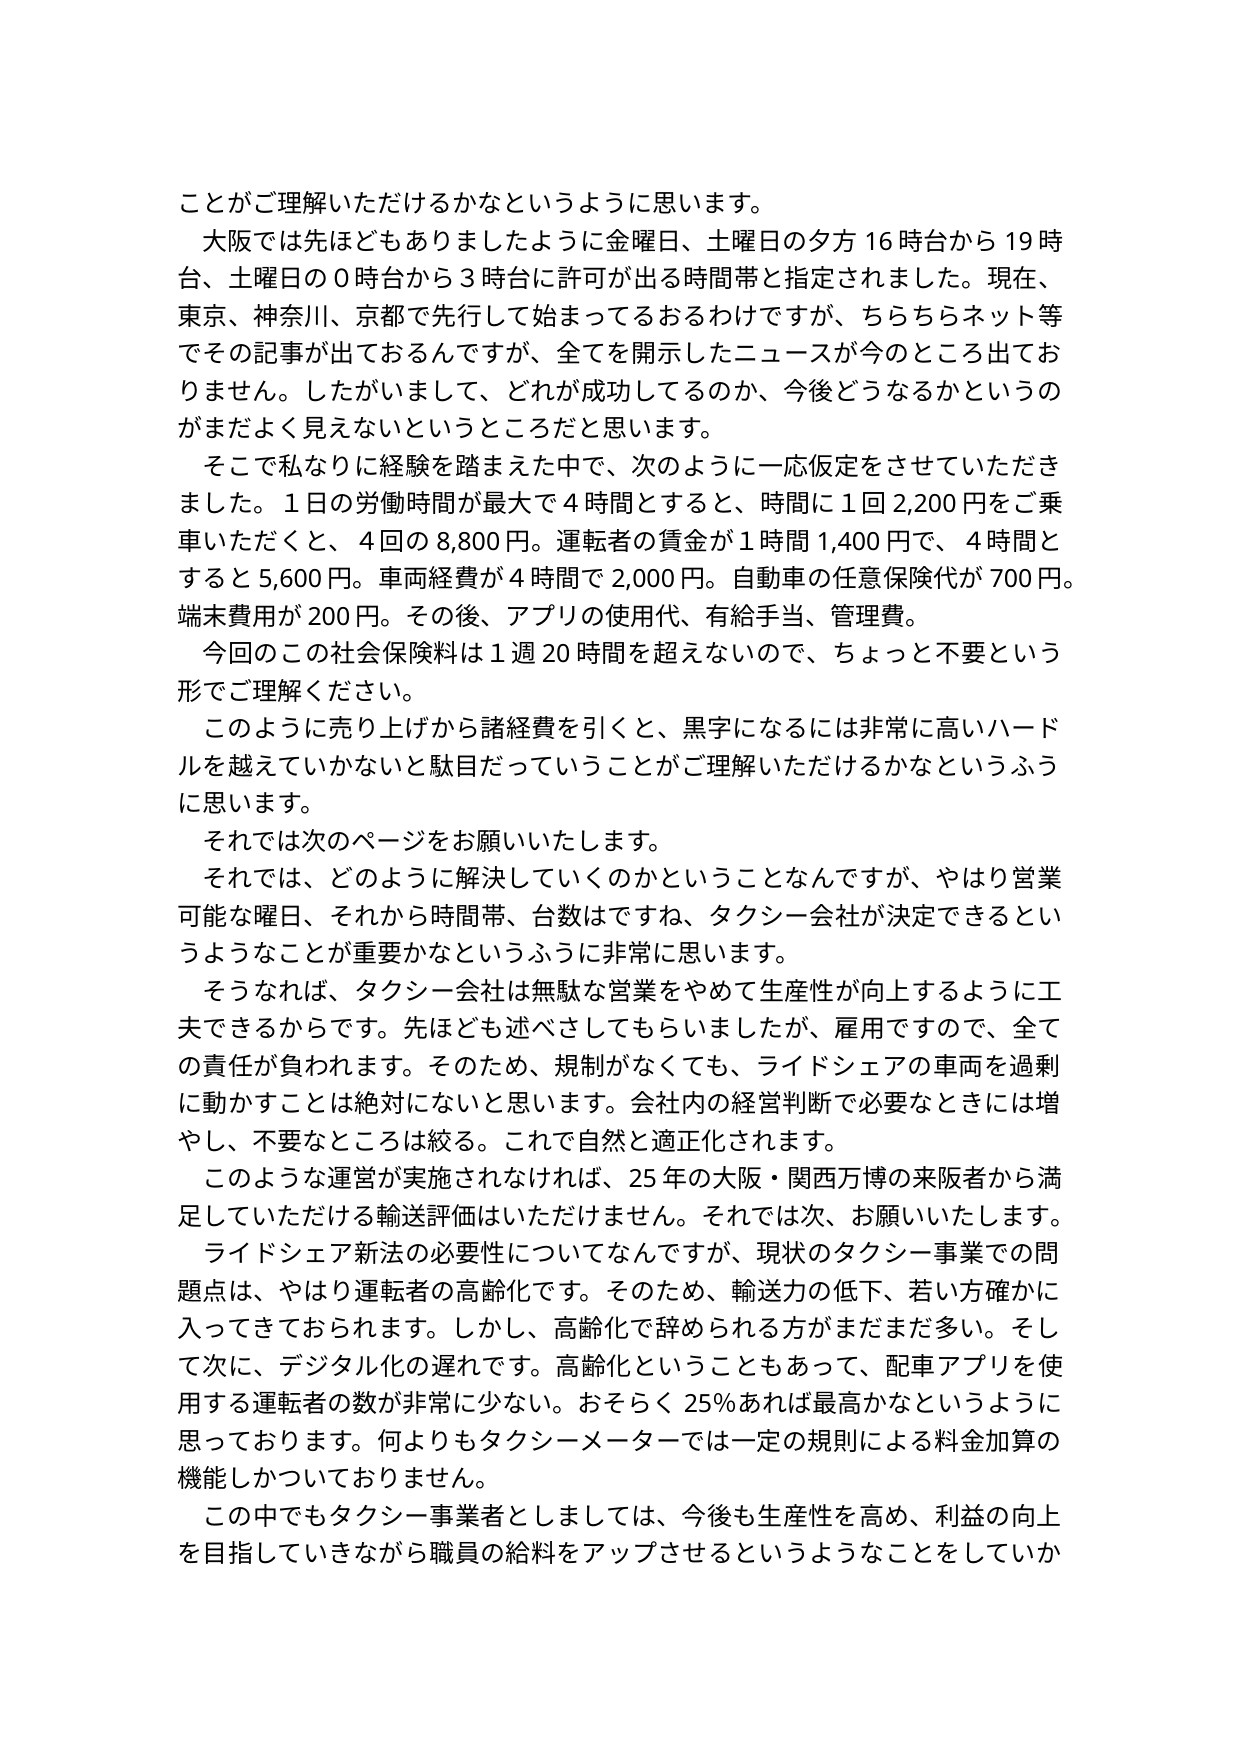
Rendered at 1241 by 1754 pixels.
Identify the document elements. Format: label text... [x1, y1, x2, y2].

text 大阪では先ほどもありましたように金曜日、土曜日の夕方16時台から19時台、土曜日の０時台から３時台に許可が出る時間帯と指定されました。現在、東京、神奈川、京都で先行して始まってるおるわけですが、ちらちらネット等でその記事が出ておるんですが、全てを開示したニュースが今のところ出ておりません。したがいまして、どれが成功してるのか、今後どうなるかというのがまだよく見えないというところだと思います。 [177, 221, 1063, 446]
text ライドシェア新法の必要性についてなんですが、現状のタクシー事業での問題点は、やはり運転者の高齢化です。そのため、輸送力の低下、若い方確かに入ってきておられます。しかし、高齢化で辞められる方がまだまだ多い。そして次に、デジタル化の遅れです。高齢化ということもあって、配車アプリを使用する運転者の数が非常に少ない。おそらく25％あれば最高かなというように思っております。何よりもタクシーメーターでは一定の規則による料金加算の機能しかついておりません。 [177, 1233, 1063, 1496]
text このような運営が実施されなければ、25年の大阪・関西万博の来阪者から満足していただける輸送評価はいただけません。それでは次、お願いいたします。 [177, 1158, 1063, 1233]
text それでは、どのように解決していくのかということなんですが、やはり営業可能な曜日、それから時間帯、台数はですね、タクシー会社が決定できるというようなことが重要かなというふうに非常に思います。 [177, 858, 1063, 971]
text そこで私なりに経験を踏まえた中で、次のように一応仮定をさせていただきました。１日の労働時間が最大で４時間とすると、時間に１回2,200円をご乗車いただくと、４回の8,800円。運転者の賃金が１時間1,400円で、４時間とすると5,600円。車両経費が４時間で2,000円。自動車の任意保険代が700円。端末費用が200円。その後、アプリの使用代、有給手当、管理費。 [177, 446, 1063, 633]
text 今回のこの社会保険料は１週20時間を超えないので、ちょっと不要という形でご理解ください。 [177, 633, 1063, 708]
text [177, 1496, 1063, 1571]
text そうなれば、タクシー会社は無駄な営業をやめて生産性が向上するように工夫できるからです。先ほども述べさしてもらいましたが、雇用ですので、全ての責任が負われます。そのため、規制がなくても、ライドシェアの車両を過剰に動かすことは絶対にないと思います。会社内の経営判断で必要なときには増やし、不要なところは絞る。これで自然と適正化されます。 [177, 971, 1063, 1158]
text このように売り上げから諸経費を引くと、黒字になるには非常に高いハードルを越えていかないと駄目だっていうことがご理解いただけるかなというふうに思います。 [177, 708, 1063, 821]
text それでは次のページをお願いいたします。 [177, 821, 1063, 858]
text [177, 183, 1063, 221]
